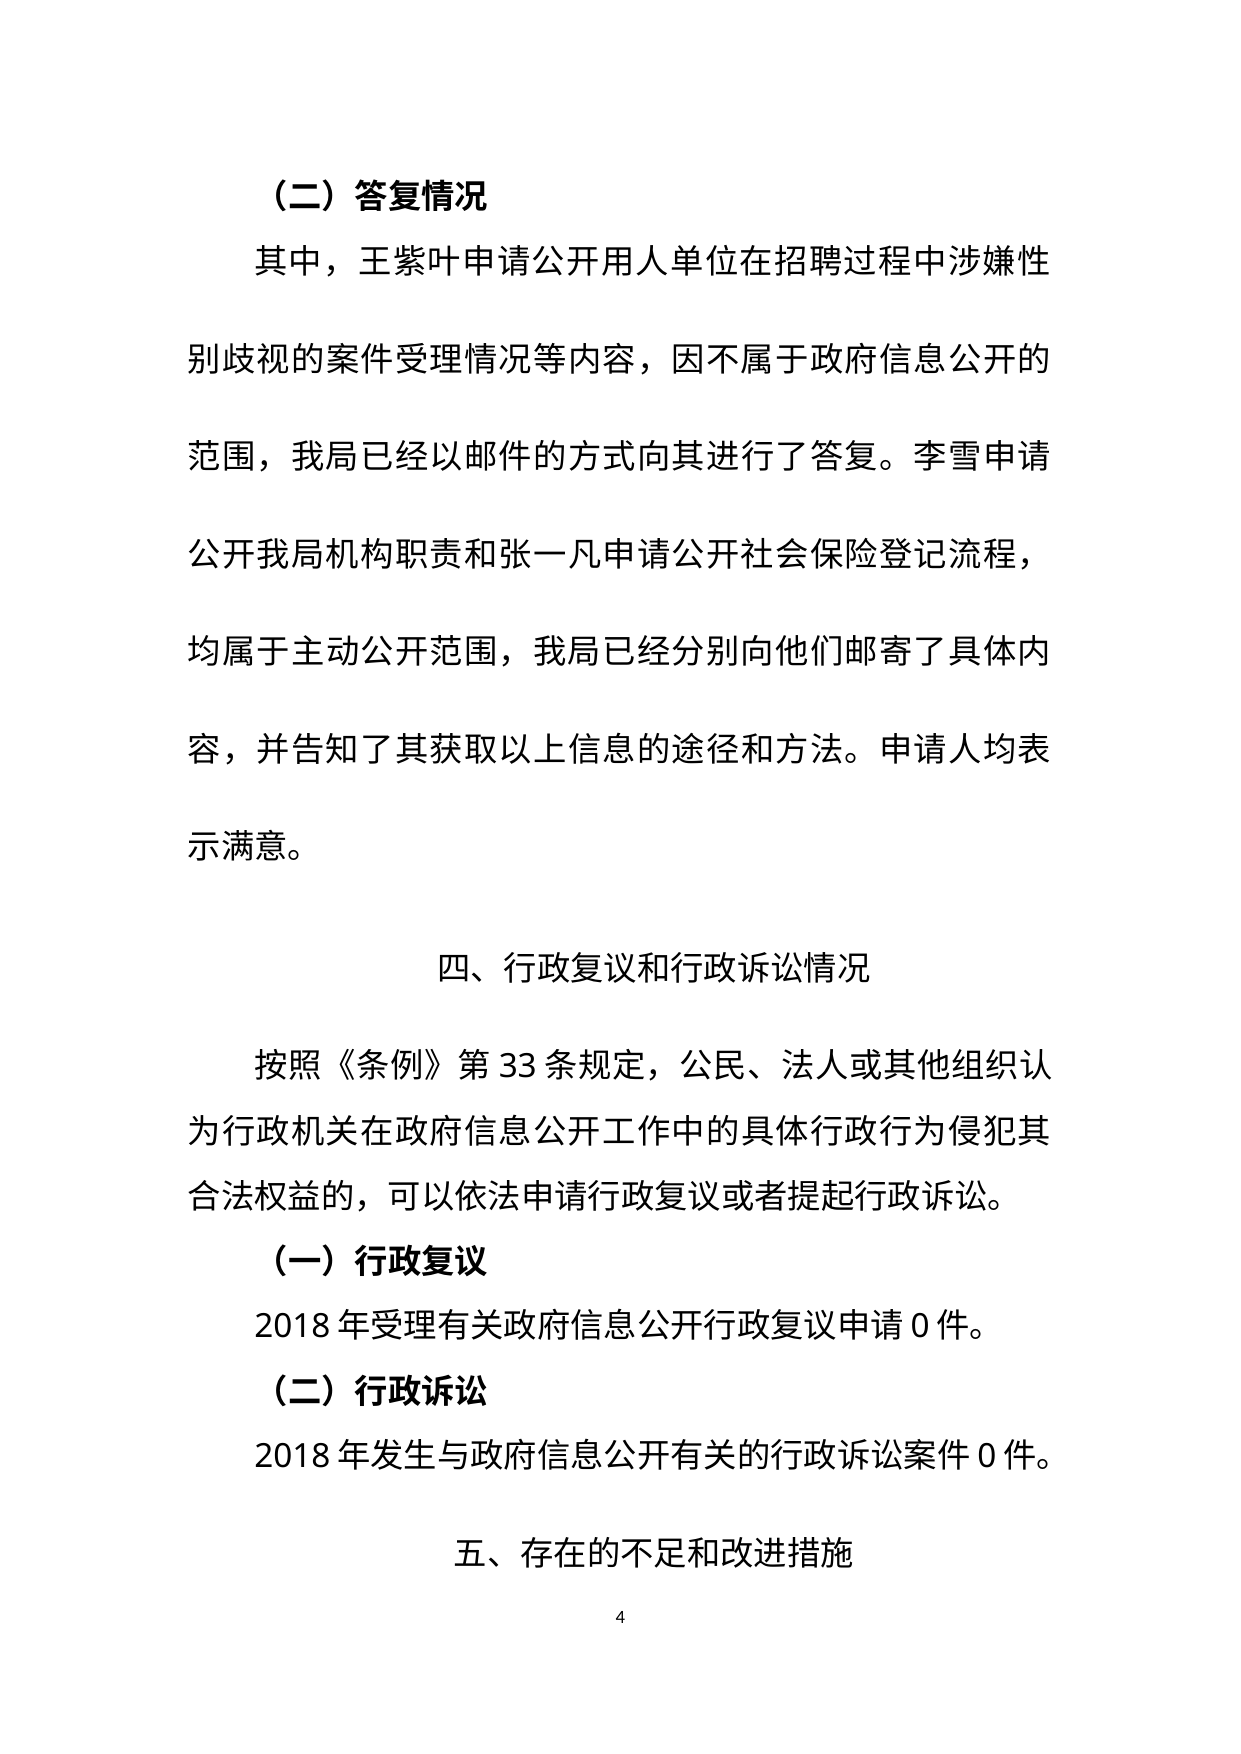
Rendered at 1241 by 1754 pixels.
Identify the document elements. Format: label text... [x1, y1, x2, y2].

text 四、行政复议和行政诉讼情况 [187, 933, 1053, 998]
text 其中，王紫叶申请公开用人单位在招聘过程中涉嫌性别歧视的案件受理情况等内容，因不属于政府信息公开的范围，我局已经以邮件的方式向其进行了答复。李雪申请公开我局机构职责和张一凡申请公开社会保险登记流程，均属于主动公开范围，我局已经分别向他们邮寄了具体内容，并告知了其获取以上信息的途径和方法。申请人均表示满意。 [187, 227, 1053, 877]
text 2018年受理有关政府信息公开行政复议申请0件。 [187, 1291, 1053, 1356]
text 2018年发生与政府信息公开有关的行政诉讼案件0件。 [187, 1421, 1053, 1486]
text 五、存在的不足和改进措施 [187, 1518, 1053, 1583]
text （一）行政复议 [187, 1226, 1053, 1291]
text 按照《条例》第33条规定，公民、法人或其他组织认为行政机关在政府信息公开工作中的具体行政行为侵犯其合法权益的，可以依法申请行政复议或者提起行政诉讼。 [187, 1031, 1053, 1226]
text （二）答复情况 [187, 162, 1053, 227]
text （二）行政诉讼 [187, 1356, 1053, 1421]
